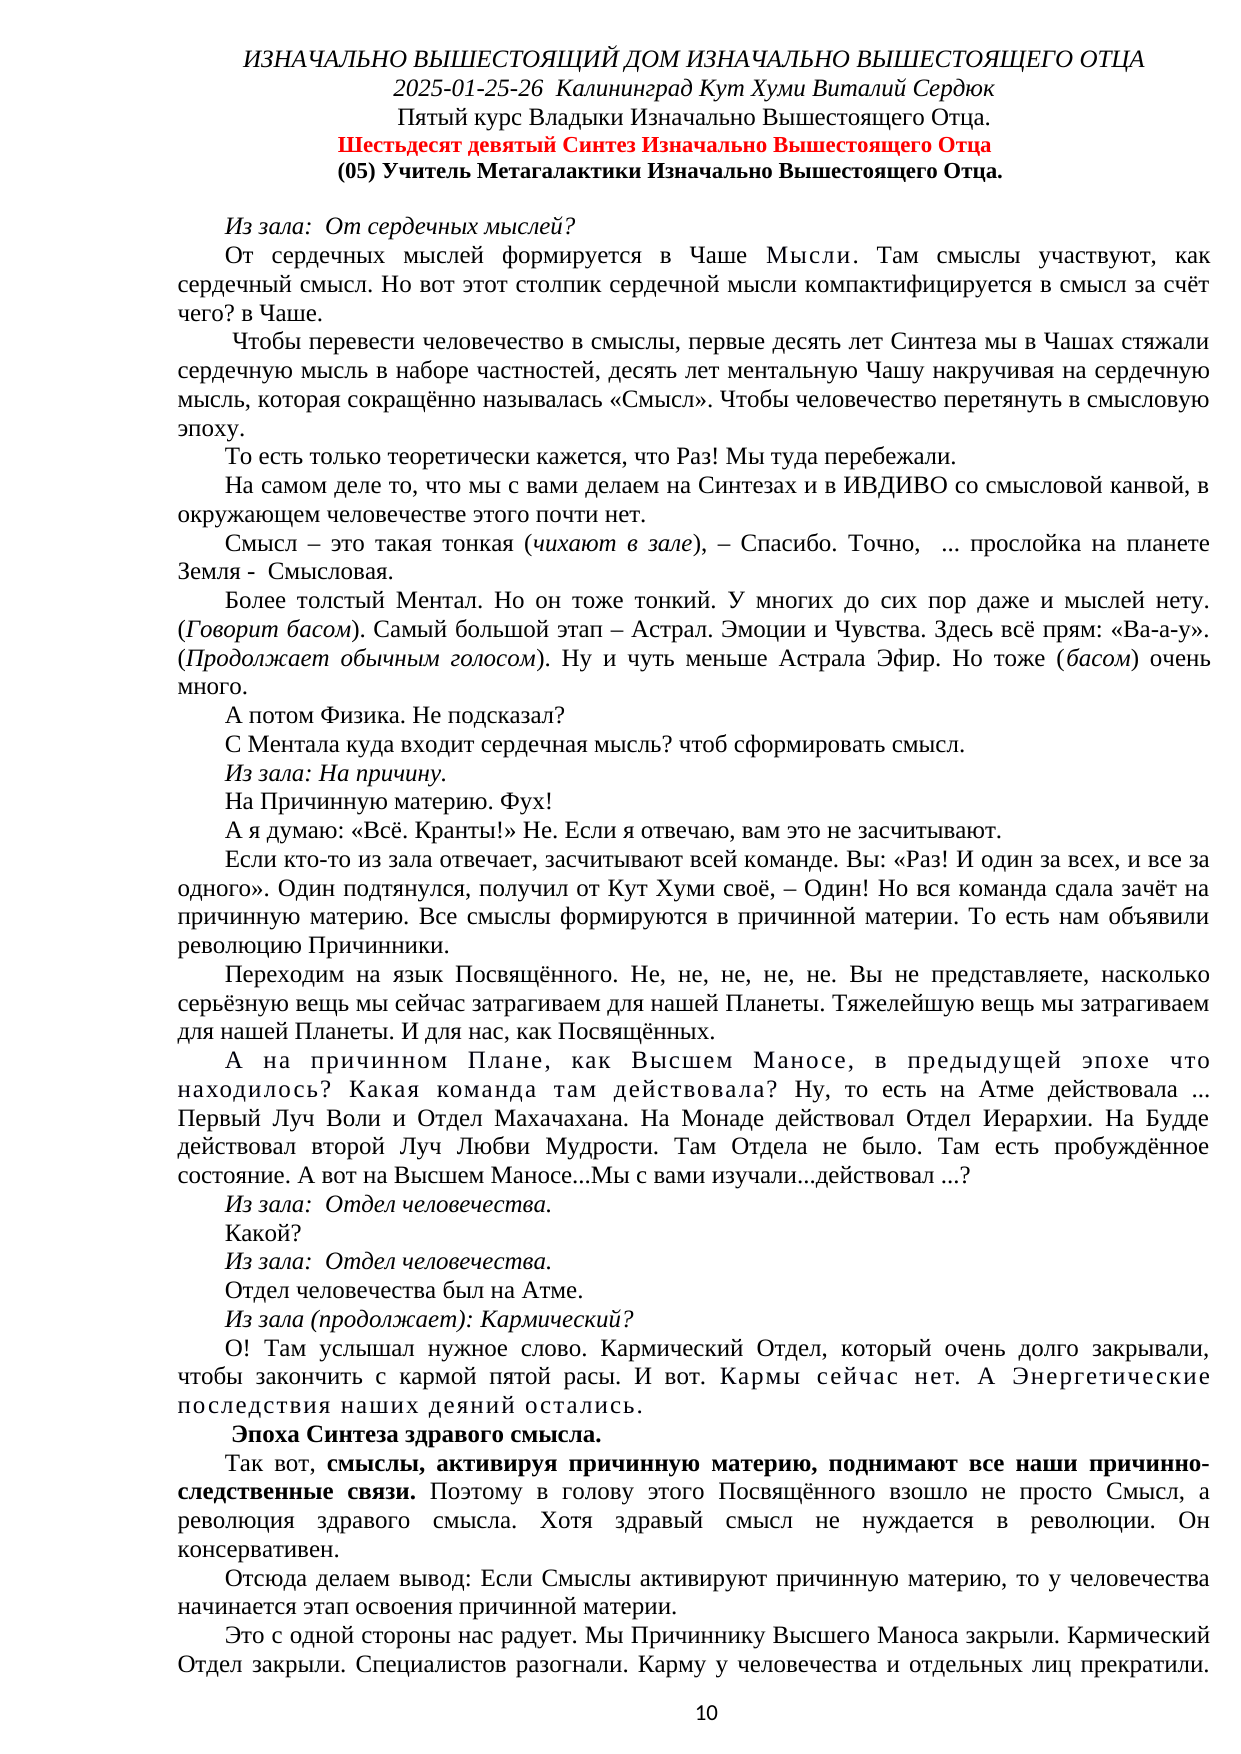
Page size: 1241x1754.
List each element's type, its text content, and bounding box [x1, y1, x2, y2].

text Отсюда делаем вывод: Если Смыслы активируют причинную материю, то у человечества начинается этап освоения причинной материи. [177, 1563, 1211, 1620]
text От сердечных мыслей формируется в Чаше Мысли. Там смыслы участвуют, как сердечный смысл. Но вот этот столпик сердечной мысли компактифицируется в смысл за счёт чего? в Чаше. [177, 240, 1211, 326]
text То есть только теоретически кажется, что Раз! Мы туда перебежали. [177, 441, 1211, 470]
text Эпоха Синтеза здравого смысла. [177, 1419, 1211, 1448]
text Если кто-то из зала отвечает, засчитывают всей команде. Вы: «Раз! И один за всех, и все за одного». Один подтянулся, получил от Кут Хуми своё, – Один! Но вся команда сдала зачёт на причинную материю. Все смыслы формируются в причинной материи. То есть нам объявили революцию Причинники. [177, 844, 1211, 959]
text Из зала: На причину. [177, 758, 1211, 786]
text На самом деле то, что мы с вами делаем на Синтезах и в ИВДИВО со смысловой канвой, в окружающем человечестве этого почти нет. [177, 470, 1211, 528]
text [177, 1620, 1211, 1678]
text А на причинном Плане, как Высшем Маносе, в предыдущей эпохе что находилось? Какая команда там действовала? Ну, то есть на Атме действовала ... Первый Луч Воли и Отдел Махачахана. На Монаде действовал Отдел Иерархии. На Будде действовал второй Луч Любви Мудрости. Там Отдела не было. Там есть пробуждённое состояние. А вот на Высшем Маносе...Мы с вами изучали...действовал ...? [177, 1045, 1211, 1189]
text Смысл – это такая тонкая (чихают в зале), – Спасибо. Точно, ... прослойка на планете Земля - Смысловая. [177, 528, 1211, 585]
text Из зала: От сердечных мыслей? [177, 211, 1211, 240]
text А я думаю: «Всё. Кранты!» Не. Если я отвечаю, вам это не засчитывают. [177, 815, 1211, 844]
text Какой? [177, 1218, 1211, 1246]
text Отдел человечества был на Атме. [177, 1275, 1211, 1304]
text Из зала (продолжает): Кармический? [177, 1304, 1211, 1333]
text Переходим на язык Посвящённого. Не, не, не, не, не. Вы не представляете, насколько серьёзную вещь мы сейчас затрагиваем для нашей Планеты. Тяжелейшую вещь мы затрагиваем для нашей Планеты. И для нас, как Посвящённых. [177, 959, 1211, 1045]
text С Ментала куда входит сердечная мысль? чтоб сформировать смысл. [177, 729, 1211, 758]
text А потом Физика. Не подсказал? [177, 700, 1211, 729]
text Чтобы перевести человечество в смыслы, первые десять лет Синтеза мы в Чашах стяжали сердечную мысль в наборе частностей, десять лет ментальную Чашу накручивая на сердечную мысль, которая сокращённо называлась «Смысл». Чтобы человечество перетянуть в смысловую эпоху. [177, 326, 1211, 441]
text На Причинную материю. Фух! [177, 786, 1211, 815]
text Из зала: Отдел человечества. [177, 1246, 1211, 1275]
text Из зала: Отдел человечества. [177, 1189, 1211, 1218]
text О! Там услышал нужное слово. Кармический Отдел, который очень долго закрывали, чтобы закончить с кармой пятой расы. И вот. Кармы сейчас нет. А Энергетические последствия наших деяний остались. [177, 1333, 1211, 1419]
text Так вот, смыслы, активируя причинную материю, поднимают все наши причинно-следственные связи. Поэтому в голову этого Посвящённого взошло не просто Смысл, а революция здравого смысла. Хотя здравый смысл не нуждается в революции. Он консервативен. [177, 1448, 1211, 1563]
text Более толстый Ментал. Но он тоже тонкий. У многих до сих пор даже и мыслей нету. (Говорит басом). Самый большой этап – Астрал. Эмоции и Чувства. Здесь всё прям: «Ва-а-у».(Продолжает обычным голосом). Ну и чуть меньше Астрала Эфир. Но тоже (басом) очень много. [177, 585, 1211, 700]
